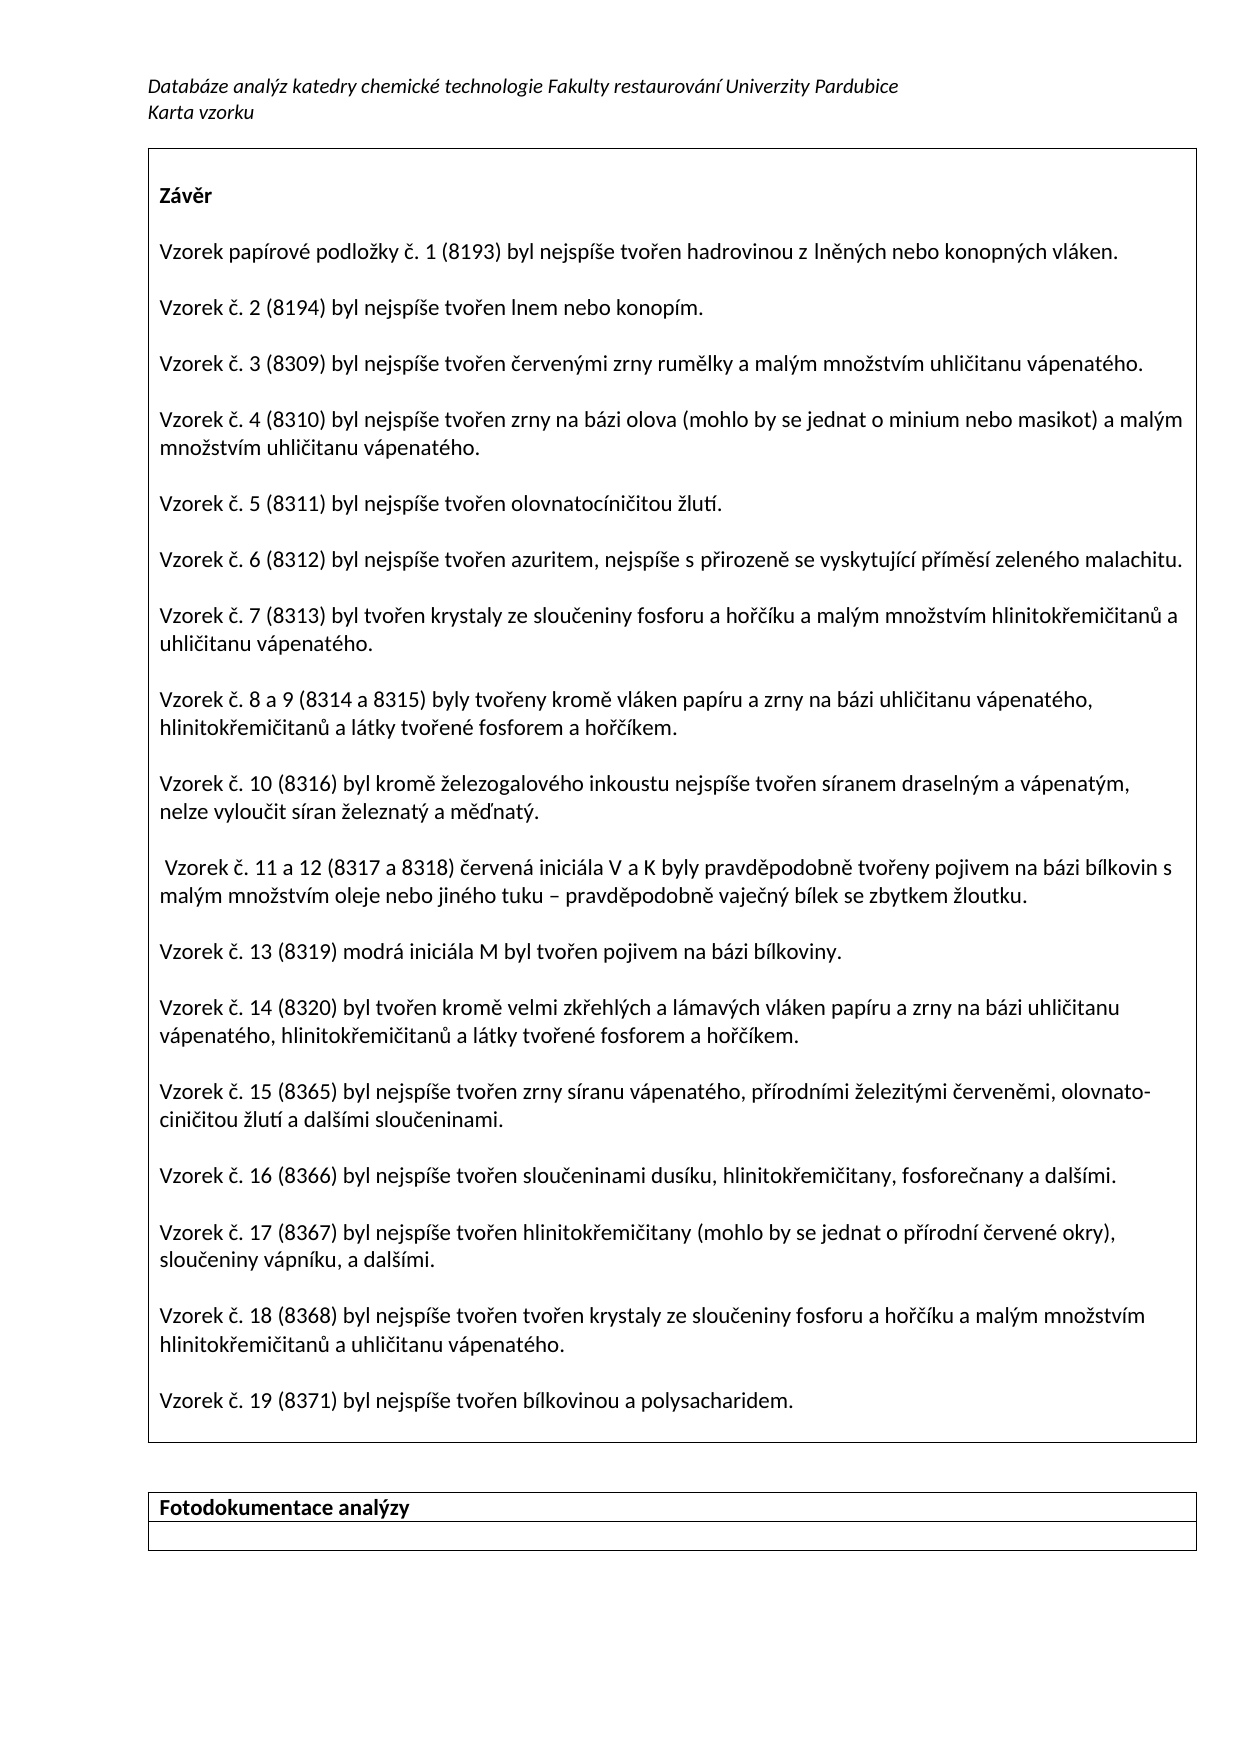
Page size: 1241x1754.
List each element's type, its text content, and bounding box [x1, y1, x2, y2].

table_cell [149, 1522, 1196, 1550]
table_header Fotodokumentace analýzy [149, 1493, 1196, 1521]
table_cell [149, 149, 1196, 1442]
